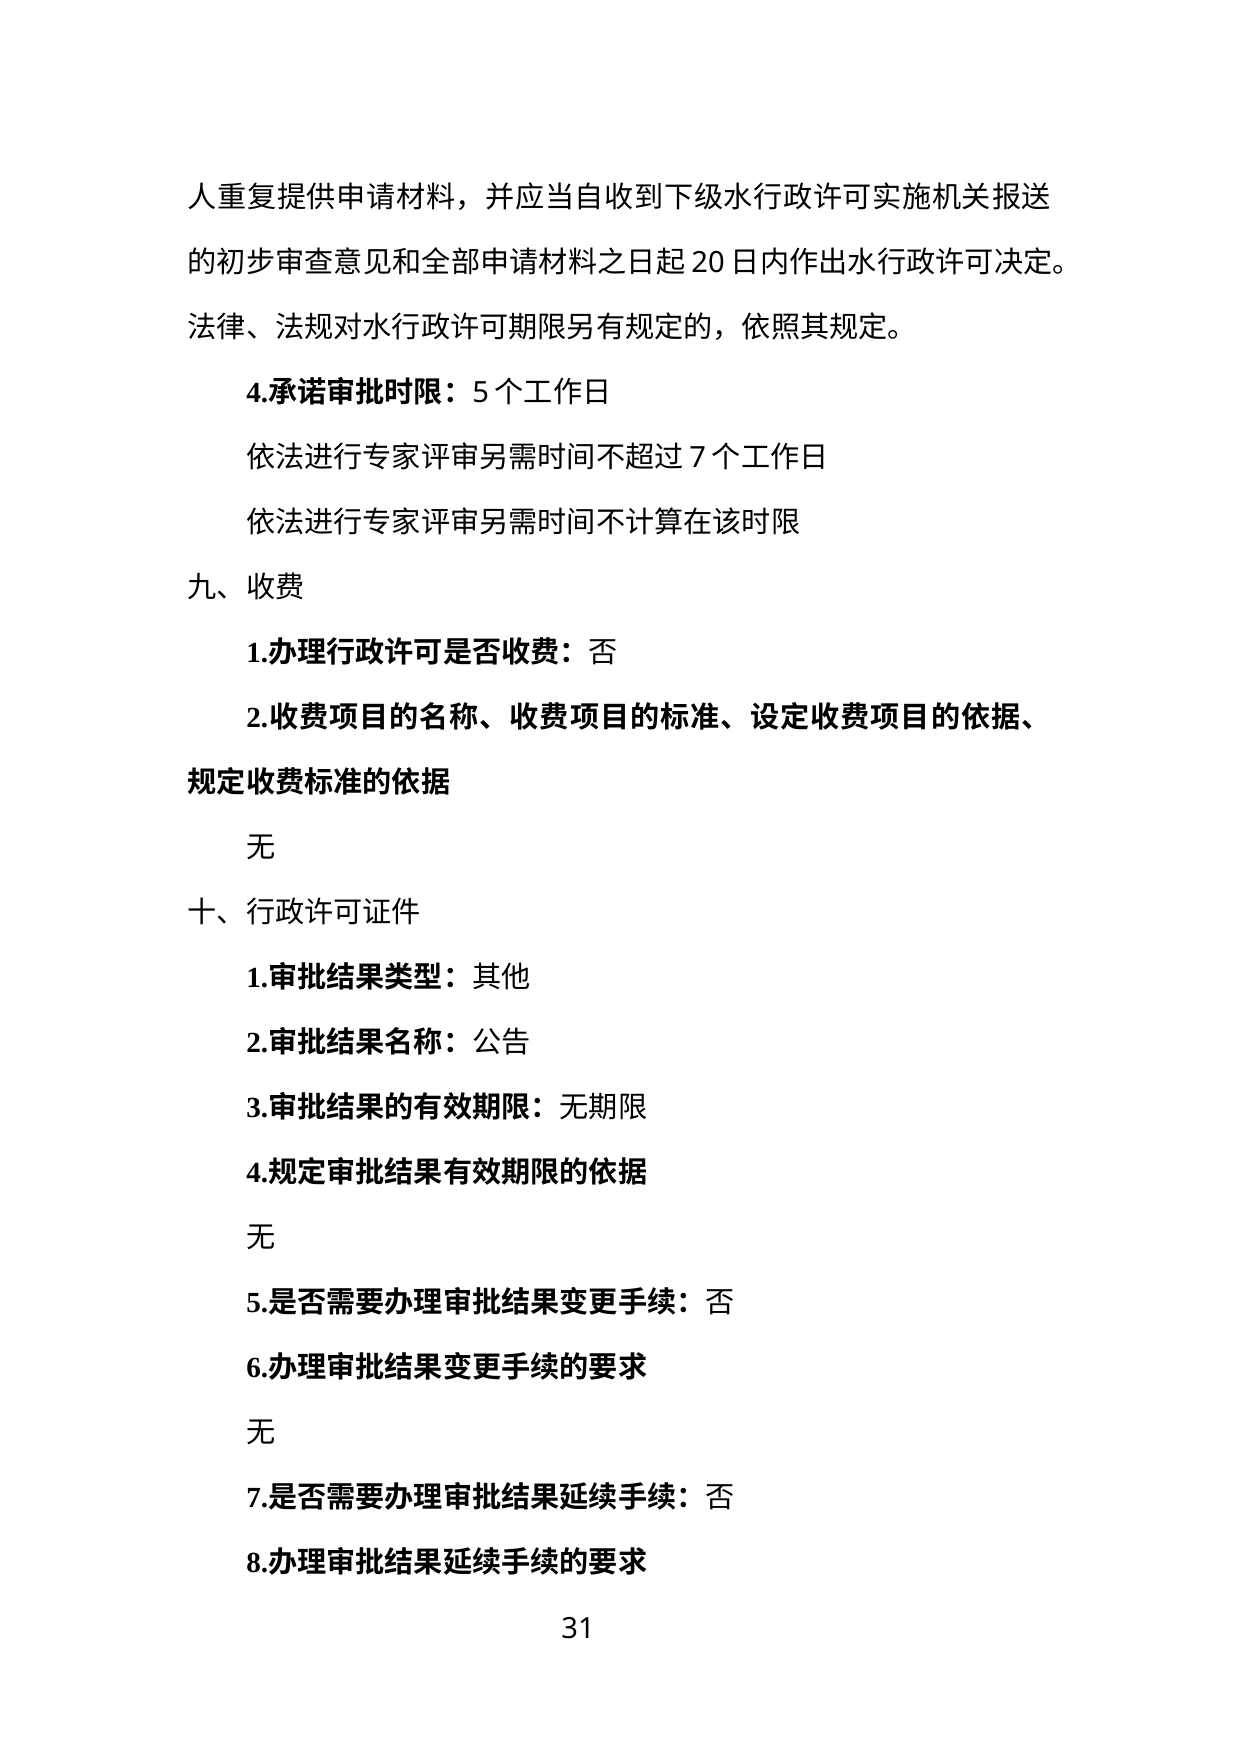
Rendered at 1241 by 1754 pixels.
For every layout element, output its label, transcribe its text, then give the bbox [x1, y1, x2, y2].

list 4.规定审批结果有效期限的依据 [187, 1137, 1053, 1202]
text 1.办理行政许可是否收费：否 [187, 617, 1053, 682]
list 5.是否需要办理审批结果变更手续：否 [187, 1267, 1053, 1332]
list 3.审批结果的有效期限：无期限 [187, 1072, 1053, 1137]
list 无 [187, 1202, 1053, 1267]
text 4.承诺审批时限：5个工作日 [187, 357, 1053, 422]
list 1.审批结果类型：其他 [187, 942, 1053, 1007]
text 依法进行专家评审另需时间不计算在该时限 [187, 487, 1053, 552]
list 2.收费项目的名称、收费项目的标准、设定收费项目的依据、规定收费标准的依据 [187, 682, 1053, 812]
list 6.办理审批结果变更手续的要求 [187, 1332, 1053, 1397]
list 7.是否需要办理审批结果延续手续：否 [187, 1462, 1053, 1527]
list 行政许可证件 [187, 877, 1053, 942]
list 8.办理审批结果延续手续的要求 [187, 1527, 1053, 1592]
text 无 [187, 812, 1053, 877]
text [187, 162, 1053, 357]
text 依法进行专家评审另需时间不超过7个工作日 [187, 422, 1053, 487]
list 2.审批结果名称：公告 [187, 1007, 1053, 1072]
list 无 [187, 1397, 1053, 1462]
list 收费 [187, 552, 1053, 617]
